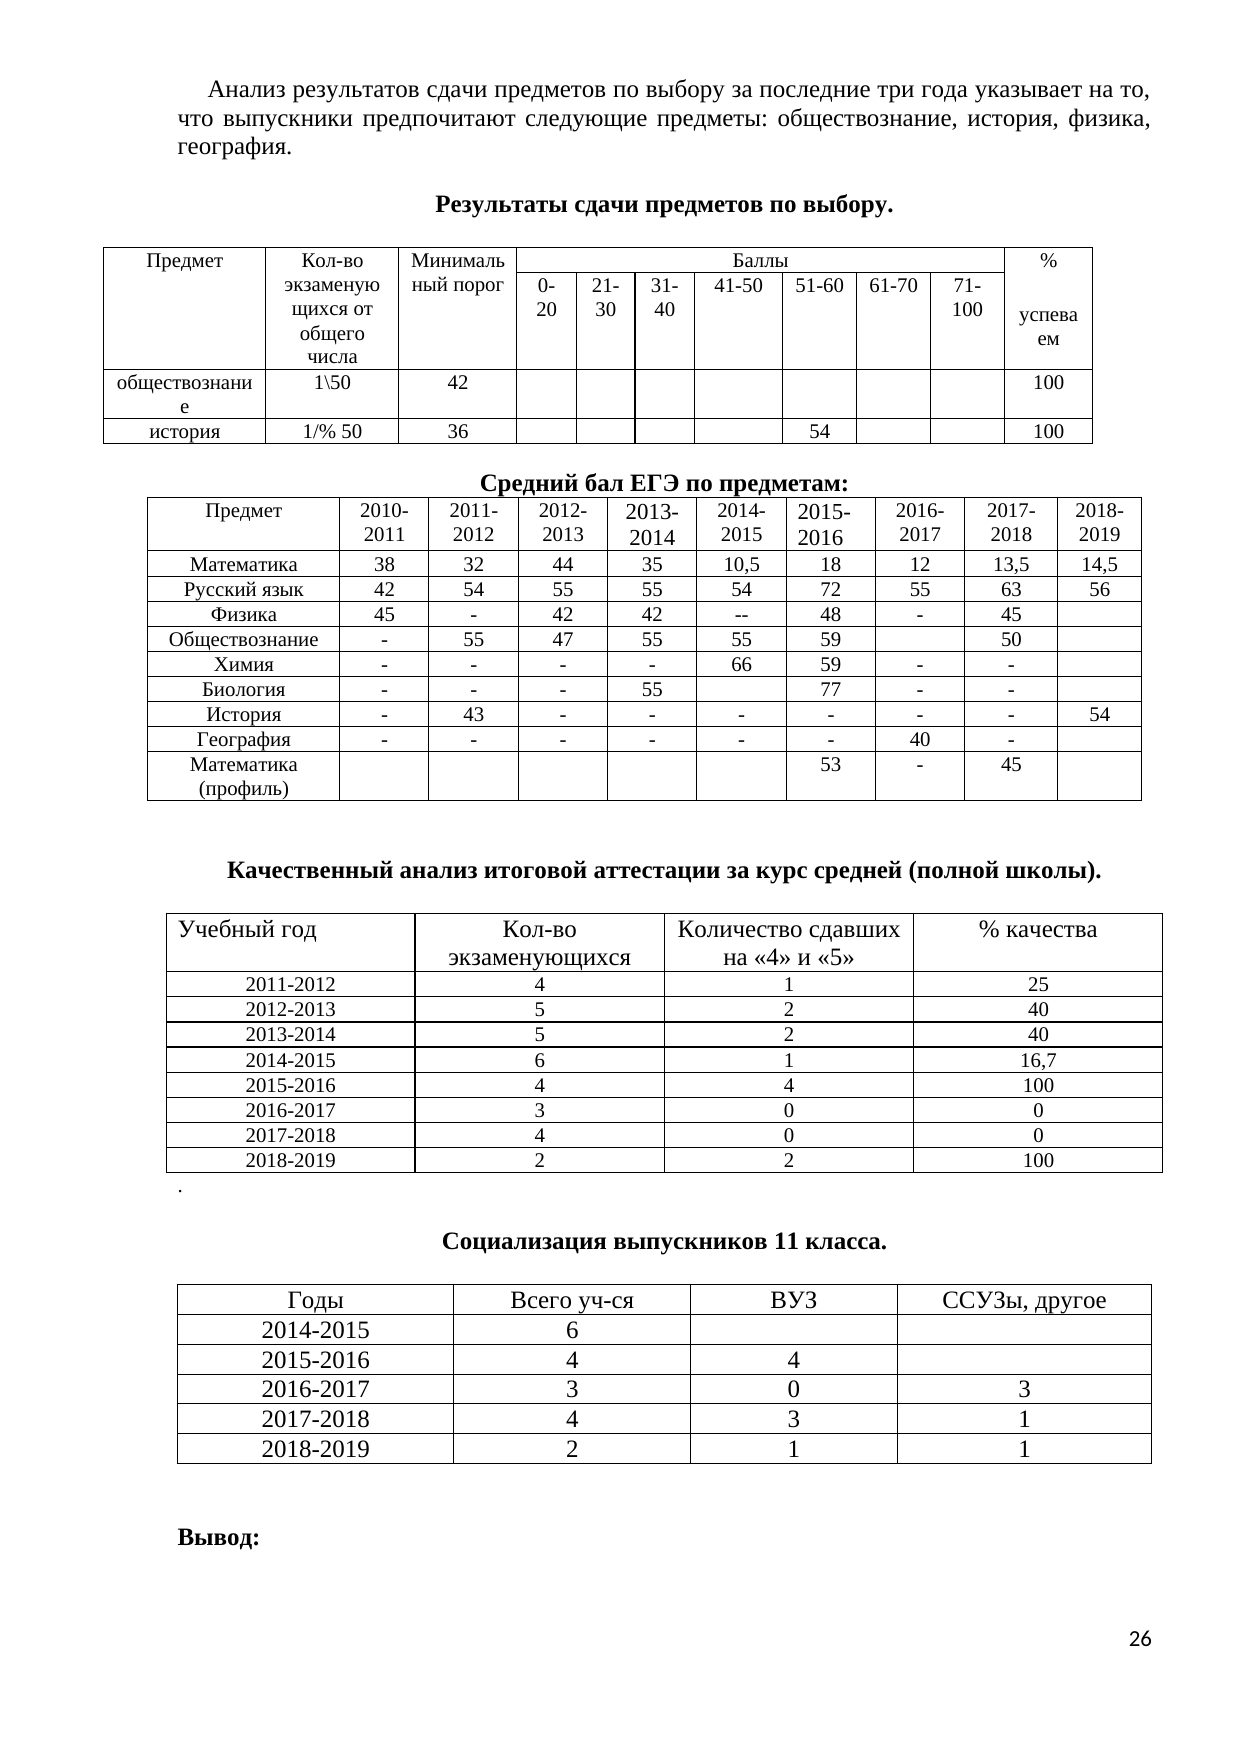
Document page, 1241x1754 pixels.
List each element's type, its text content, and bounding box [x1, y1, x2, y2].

table_header Минимальный порог [399, 248, 516, 368]
table_cell 47 [519, 627, 607, 651]
table_cell 54 [697, 577, 786, 601]
table_header Количество сдавших на «4» и «5» [665, 914, 913, 971]
table_cell - [787, 727, 875, 751]
table_cell [898, 1315, 1151, 1344]
table_cell - [340, 677, 428, 701]
table_cell [783, 370, 856, 418]
table_header Всего уч-ся [454, 1285, 690, 1314]
table_cell [695, 370, 782, 418]
table_cell 2 [416, 1148, 664, 1172]
table_cell - [608, 702, 696, 726]
table_cell -- [697, 602, 786, 626]
table_cell 50 [965, 627, 1057, 651]
table_cell 2013-2014 [167, 1023, 414, 1046]
table_cell 45 [340, 602, 428, 626]
table_cell - [965, 652, 1057, 676]
table_cell 2 [665, 1148, 913, 1172]
table_cell - [608, 727, 696, 751]
table_cell 55 [608, 577, 696, 601]
table_cell [876, 627, 964, 651]
table_cell 4 [665, 1073, 913, 1097]
table_cell 1 [665, 972, 913, 996]
table_cell [517, 419, 576, 443]
table_cell 41-50 [695, 273, 782, 368]
table_cell История [148, 702, 339, 726]
table_cell 42 [340, 577, 428, 601]
table_cell Математика [148, 551, 339, 576]
table_header Предмет [148, 498, 339, 550]
table_cell 44 [519, 551, 607, 576]
table_header Кол-во экзаменующихся [416, 914, 664, 971]
table_header Годы [178, 1285, 453, 1314]
table_cell [695, 419, 782, 443]
table_cell 4 [416, 972, 664, 996]
table_cell - [340, 702, 428, 726]
table_cell [429, 752, 518, 800]
table_cell 2 [665, 997, 913, 1021]
table_cell [517, 370, 576, 418]
text Анализ результатов сдачи предметов по выбору за последние три года указывает на то, что выпускники предпочитают следующие предметы: обществознание, история, физика, география. [177, 74, 1152, 160]
text Результаты сдачи предметов по выбору. [177, 189, 1152, 218]
table_cell 1\50 [266, 370, 398, 418]
table_header 2018-2019 [1058, 498, 1141, 550]
table_header ВУЗ [691, 1285, 897, 1314]
table_cell 56 [1058, 577, 1141, 601]
table_cell - [876, 602, 964, 626]
table_cell [691, 1315, 897, 1344]
table_cell 1 [898, 1404, 1151, 1433]
table_cell Обществознание [148, 627, 339, 651]
table_cell 55 [697, 627, 786, 651]
table_cell 21-30 [577, 273, 634, 368]
table_cell 1 [691, 1434, 897, 1463]
table_cell [857, 419, 930, 443]
table_cell 4 [454, 1404, 690, 1433]
table_header 2015- 2016 [787, 498, 875, 550]
table_cell 100 [914, 1073, 1162, 1097]
table_cell 2016-2017 [178, 1375, 453, 1403]
table_cell [1058, 652, 1141, 676]
table_cell история [104, 419, 265, 443]
table_cell обществознание [104, 370, 265, 418]
table_cell - [965, 727, 1057, 751]
table_cell [1058, 727, 1141, 751]
table_cell 3 [691, 1404, 897, 1433]
table_cell 31-40 [636, 273, 694, 368]
table_cell 45 [965, 752, 1057, 800]
table_cell 63 [965, 577, 1057, 601]
table_cell 0 [691, 1375, 897, 1403]
table_cell [857, 370, 930, 418]
table_cell 55 [608, 627, 696, 651]
table_cell 100 [1005, 370, 1092, 418]
table_cell 6 [416, 1048, 664, 1072]
table_cell 100 [914, 1148, 1162, 1172]
table_cell 71-100 [931, 273, 1004, 368]
table_cell 4 [416, 1123, 664, 1147]
table_cell 2017-2018 [167, 1123, 414, 1147]
table_cell 77 [787, 677, 875, 701]
table_cell - [697, 702, 786, 726]
table_header 2013- 2014 [608, 498, 696, 550]
table_cell 51-60 [783, 273, 856, 368]
text . [177, 1173, 1152, 1197]
table_cell - [340, 727, 428, 751]
table_cell - [965, 702, 1057, 726]
table_cell 59 [787, 652, 875, 676]
table_cell - [876, 702, 964, 726]
table_cell 4 [454, 1345, 690, 1373]
table_header 2010-2011 [340, 498, 428, 550]
table_cell Биология [148, 677, 339, 701]
table_cell - [429, 652, 518, 676]
table_header % качества [914, 914, 1162, 971]
table_cell 59 [787, 627, 875, 651]
table_cell 1 [665, 1048, 913, 1072]
table_cell 16,7 [914, 1048, 1162, 1072]
table_cell - [965, 677, 1057, 701]
table_cell - [519, 677, 607, 701]
table_cell [340, 752, 428, 800]
table_cell 2 [454, 1434, 690, 1463]
table_header % успеваем [1005, 248, 1092, 368]
table_cell - [519, 727, 607, 751]
table_cell 1 [898, 1434, 1151, 1463]
table_cell [931, 419, 1004, 443]
table_cell - [787, 702, 875, 726]
table_cell 55 [608, 677, 696, 701]
table_cell 54 [1058, 702, 1141, 726]
table_cell 2014-2015 [167, 1048, 414, 1072]
table_cell 13,5 [965, 551, 1057, 576]
table_cell 40 [876, 727, 964, 751]
table_header ССУЗы, другое [898, 1285, 1151, 1314]
table_cell - [519, 702, 607, 726]
table_cell [636, 419, 694, 443]
table_cell География [148, 727, 339, 751]
table_cell - [876, 752, 964, 800]
table_cell [577, 370, 634, 418]
text Качественный анализ итоговой аттестации за курс средней (полной школы). [177, 855, 1152, 883]
table_cell 3 [416, 1098, 664, 1122]
table_cell 55 [876, 577, 964, 601]
table_cell 42 [399, 370, 516, 418]
table_cell - [340, 652, 428, 676]
table_cell [1058, 627, 1141, 651]
table_cell 0-20 [517, 273, 576, 368]
table_cell [697, 677, 786, 701]
table_cell Физика [148, 602, 339, 626]
table_cell 100 [1005, 419, 1092, 443]
table_cell 2012-2013 [167, 997, 414, 1021]
table_cell [697, 752, 786, 800]
table_cell 55 [519, 577, 607, 601]
table_cell Химия [148, 652, 339, 676]
table_cell 10,5 [697, 551, 786, 576]
table_cell - [876, 677, 964, 701]
table_header 2012-2013 [519, 498, 607, 550]
text Средний бал ЕГЭ по предметам: [177, 468, 1152, 497]
table_header 2011-2012 [429, 498, 518, 550]
table_cell 3 [454, 1375, 690, 1403]
table_header Баллы [517, 248, 1004, 272]
table_cell 0 [914, 1098, 1162, 1122]
table_header 2017-2018 [965, 498, 1057, 550]
table_cell 0 [665, 1098, 913, 1122]
table_cell 18 [787, 551, 875, 576]
table_cell [1058, 602, 1141, 626]
table_cell 3 [898, 1375, 1151, 1403]
table_cell Математика (профиль) [148, 752, 339, 800]
table_cell - [429, 677, 518, 701]
table_cell - [876, 652, 964, 676]
table_header Кол-во экзаменующихся от общего числа [266, 248, 398, 368]
table_header 2014-2015 [697, 498, 786, 550]
table_cell 2016-2017 [167, 1098, 414, 1122]
table_cell 5 [416, 1023, 664, 1046]
table_cell 45 [965, 602, 1057, 626]
table_cell 48 [787, 602, 875, 626]
table_cell 25 [914, 972, 1162, 996]
table_header 2016-2017 [876, 498, 964, 550]
table_cell [1058, 752, 1141, 800]
table_cell 2018-2019 [167, 1148, 414, 1172]
table_cell 40 [914, 997, 1162, 1021]
table_cell 4 [691, 1345, 897, 1373]
table_cell 72 [787, 577, 875, 601]
table_cell - [340, 627, 428, 651]
table_cell 2014-2015 [178, 1315, 453, 1344]
table_cell 66 [697, 652, 786, 676]
table_cell 42 [608, 602, 696, 626]
table_cell 4 [416, 1073, 664, 1097]
table_cell 54 [783, 419, 856, 443]
table_cell [1058, 677, 1141, 701]
table_cell - [429, 602, 518, 626]
table_cell Русский язык [148, 577, 339, 601]
table_cell - [429, 727, 518, 751]
table_cell 53 [787, 752, 875, 800]
table_cell - [519, 652, 607, 676]
table_cell 5 [416, 997, 664, 1021]
text Вывод: [177, 1522, 1152, 1551]
table_header Учебный год [167, 914, 414, 971]
table_cell - [608, 652, 696, 676]
table_cell 61-70 [857, 273, 930, 368]
table_cell 55 [429, 627, 518, 651]
table_cell 38 [340, 551, 428, 576]
table_cell [608, 752, 696, 800]
table_cell 40 [914, 1023, 1162, 1046]
table_cell [577, 419, 634, 443]
text Социализация выпускников 11 класса. [177, 1226, 1152, 1255]
table_cell 2015-2016 [167, 1073, 414, 1097]
table_cell 43 [429, 702, 518, 726]
table_cell 0 [665, 1123, 913, 1147]
table_cell 36 [399, 419, 516, 443]
table_cell 35 [608, 551, 696, 576]
table_header Предмет [104, 248, 265, 368]
table_cell 54 [429, 577, 518, 601]
table_cell 42 [519, 602, 607, 626]
table_cell [636, 370, 694, 418]
table_cell 12 [876, 551, 964, 576]
table_cell 2018-2019 [178, 1434, 453, 1463]
table_cell [898, 1345, 1151, 1373]
table_cell 2015-2016 [178, 1345, 453, 1373]
table_cell 2 [665, 1023, 913, 1046]
table_cell [519, 752, 607, 800]
table_cell [931, 370, 1004, 418]
table_cell - [697, 727, 786, 751]
table_cell 2011-2012 [167, 972, 414, 996]
table_cell 6 [454, 1315, 690, 1344]
table_cell 32 [429, 551, 518, 576]
table_cell 2017-2018 [178, 1404, 453, 1433]
table_cell 14,5 [1058, 551, 1141, 576]
table_cell 0 [914, 1123, 1162, 1147]
table_cell 1/% 50 [266, 419, 398, 443]
